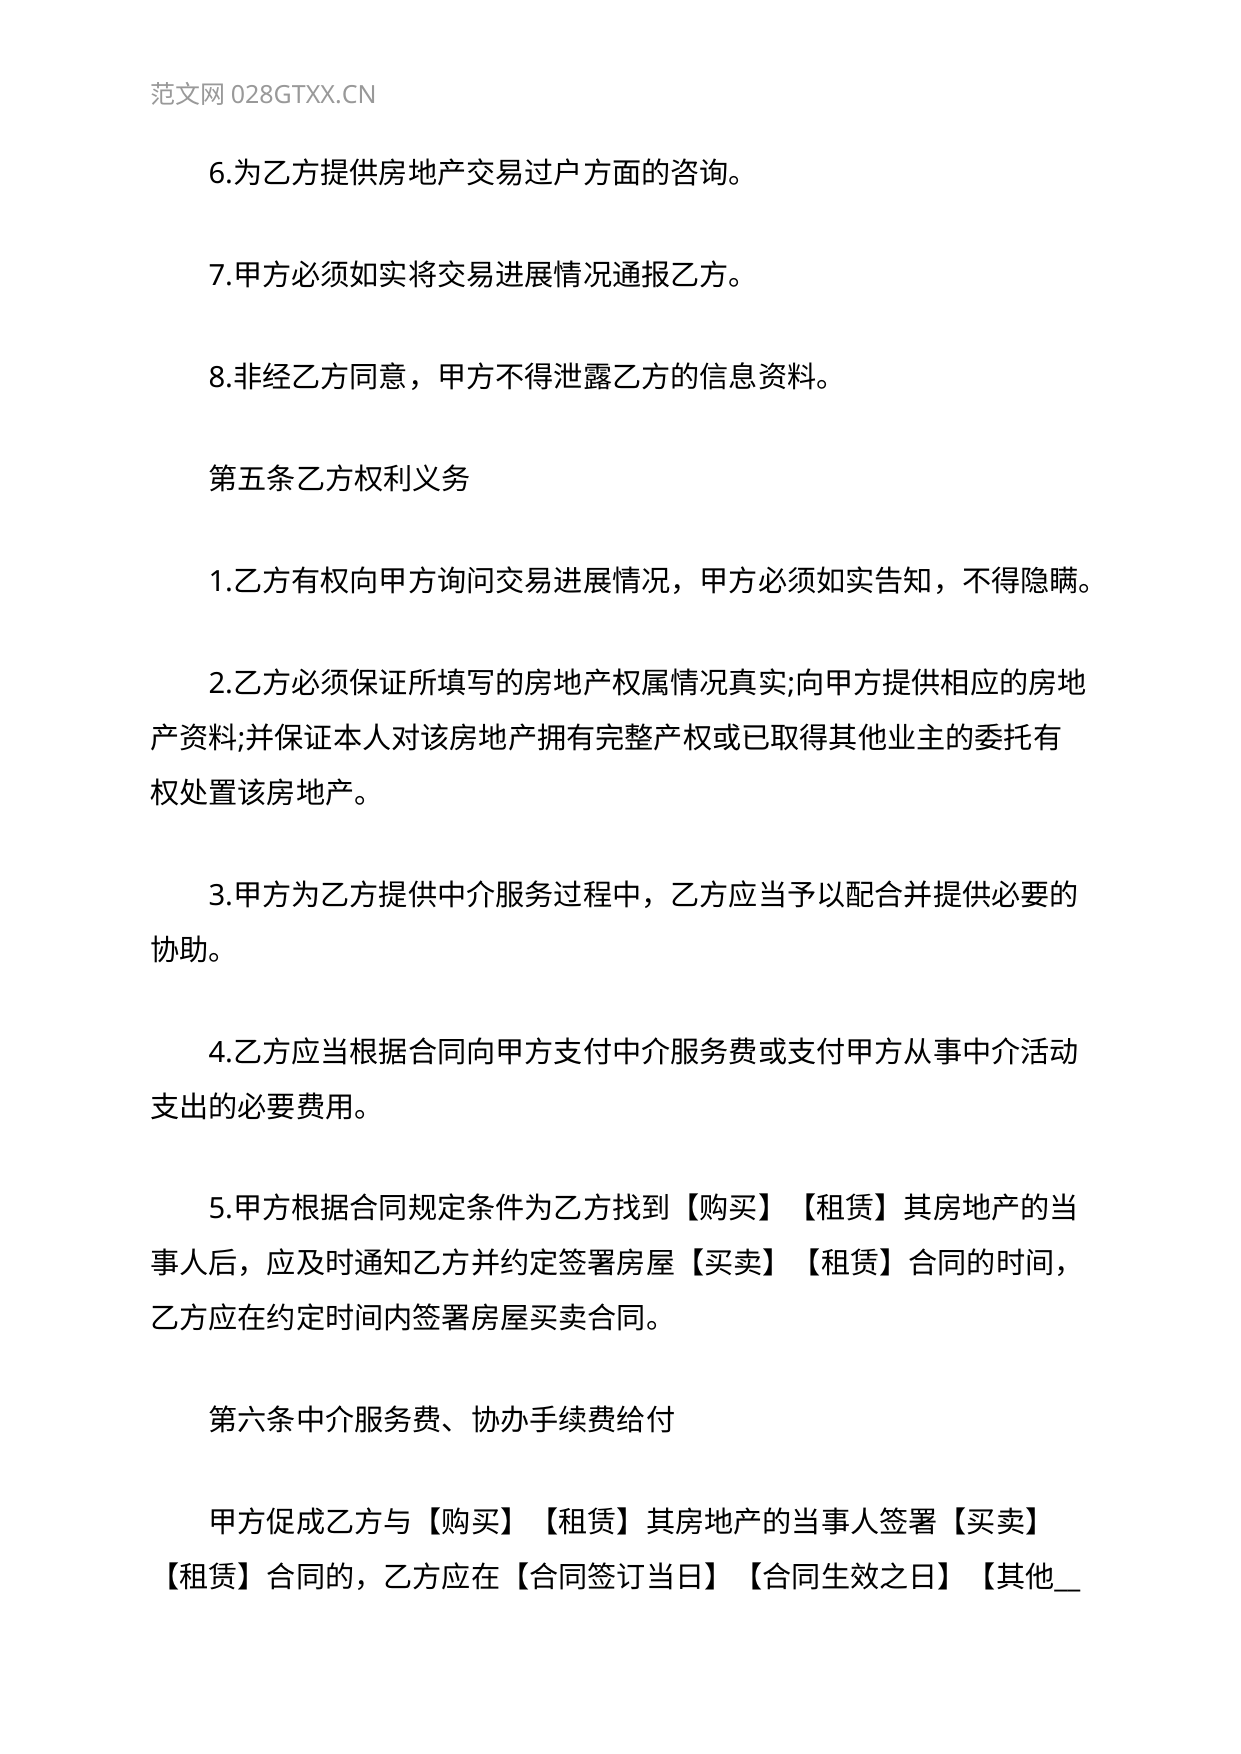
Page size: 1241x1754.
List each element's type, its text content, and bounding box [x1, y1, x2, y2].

text 4.乙方应当根据合同向甲方支付中介服务费或支付甲方从事中介活动支出的必要费用。 [150, 1028, 1090, 1126]
text 8.非经乙方同意，甲方不得泄露乙方的信息资料。 [150, 354, 1090, 396]
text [150, 1498, 1090, 1596]
text 5.甲方根据合同规定条件为乙方找到【购买】【租赁】其房地产的当事人后，应及时通知乙方并约定签署房屋【买卖】【租赁】合同的时间，乙方应在约定时间内签署房屋买卖合同。 [150, 1185, 1090, 1337]
text 第五条乙方权利义务 [150, 456, 1090, 498]
text 1.乙方有权向甲方询问交易进展情况，甲方必须如实告知，不得隐瞒。 [150, 558, 1090, 600]
text 6.为乙方提供房地产交易过户方面的咨询。 [150, 150, 1090, 192]
text 3.甲方为乙方提供中介服务过程中，乙方应当予以配合并提供必要的协助。 [150, 871, 1090, 969]
text 第六条中介服务费、协办手续费给付 [150, 1397, 1090, 1439]
text 2.乙方必须保证所填写的房地产权属情况真实;向甲方提供相应的房地产资料;并保证本人对该房地产拥有完整产权或已取得其他业主的委托有权处置该房地产。 [150, 660, 1090, 812]
text 7.甲方必须如实将交易进展情况通报乙方。 [150, 252, 1090, 294]
